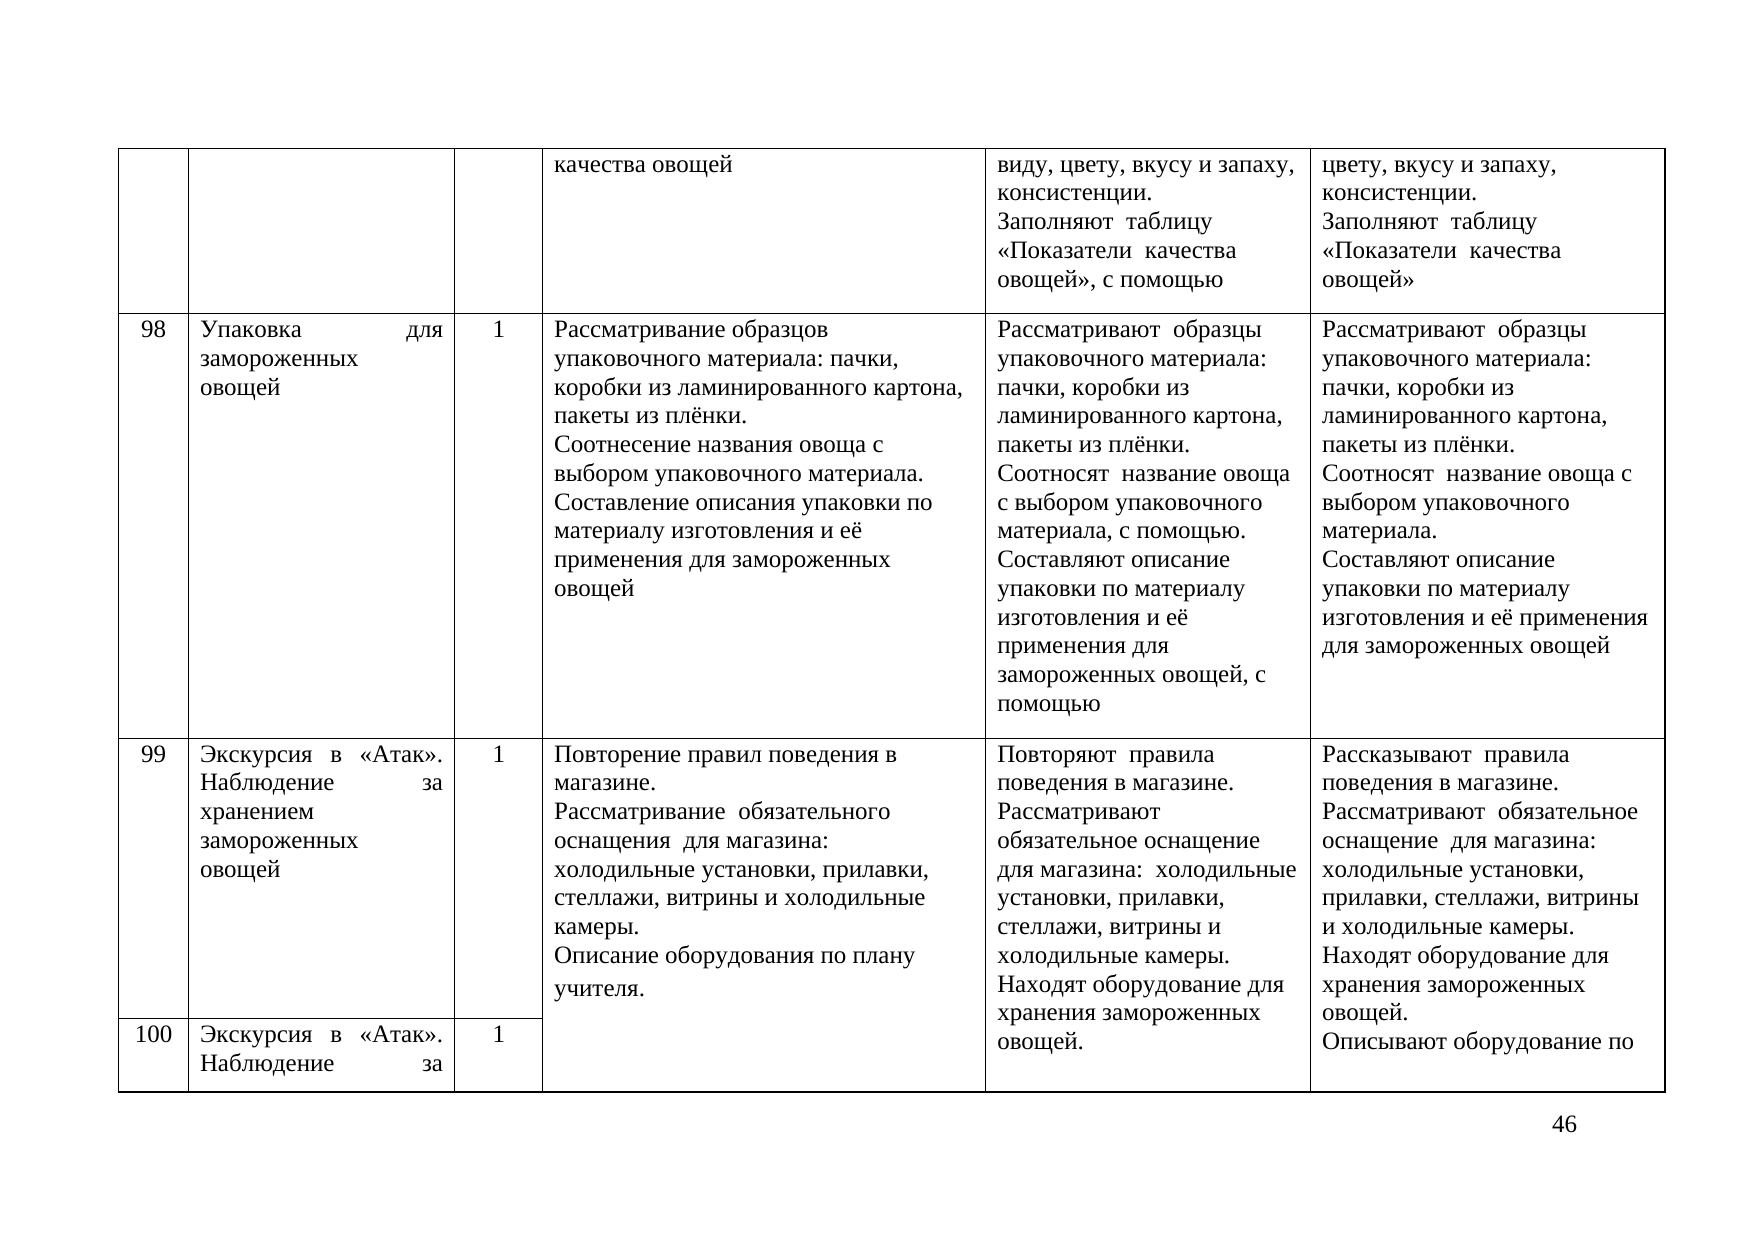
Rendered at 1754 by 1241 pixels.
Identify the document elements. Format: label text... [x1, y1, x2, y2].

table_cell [986, 149, 1310, 313]
table_cell 97 [119, 149, 188, 313]
table_cell Повторяют правила поведения в магазине. Рассматривают обязательное оснащение для магазина: холодильные установки, прилавки, стеллажи, витрины и холодильные камеры. Находят оборудование для хранения замороженных овощей. С помощью учителя описывают оборудование, по плану учителя [986, 739, 1310, 1091]
table_cell Рассматривают образцы упаковочного материала: пачки, коробки из ламинированного картона, пакеты из плёнки. Соотносят название овоща с выбором упаковочного материала. Составляют описание упаковки по материалу изготовления и её применения для замороженных овощей [1311, 314, 1664, 738]
table_cell Упаковка для замороженных овощей [189, 314, 454, 738]
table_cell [189, 1019, 454, 1091]
table_cell Рассматривание образцов упаковочного материала: пачки, коробки из ламинированного картона, пакеты из плёнки. Соотнесение названия овоща с выбором упаковочного материала. Составление описания упаковки по материалу изготовления и её применения для замороженных овощей [543, 314, 985, 738]
table_cell 1 [455, 149, 542, 313]
table_cell 1 [455, 739, 542, 1018]
table_cell Рассказывают правила поведения в магазине. Рассматривают обязательное оснащение для магазина: холодильные установки, прилавки, стеллажи, витрины и холодильные камеры. Находят оборудование для хранения замороженных овощей. Описывают оборудование по плану учителя [1311, 739, 1664, 1091]
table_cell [543, 149, 985, 313]
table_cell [189, 739, 454, 1018]
table_cell 99 [119, 739, 188, 1018]
table_cell Рассматривают образцы упаковочного материала: пачки, коробки из ламинированного картона, пакеты из плёнки. Соотносят название овоща с выбором упаковочного материала, с помощью. Составляют описание упаковки по материалу изготовления и её применения для замороженных овощей, с помощью [986, 314, 1310, 738]
table_cell 1 [455, 314, 542, 738]
table_cell Повторение правил поведения в магазине. Рассматривание обязательного оснащения для магазина: холодильные установки, прилавки, стеллажи, витрины и холодильные камеры. Описание оборудования по плану учителя. [543, 739, 985, 1091]
table_cell 100 [119, 1019, 188, 1091]
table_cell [189, 149, 454, 313]
table_cell 98 [119, 314, 188, 738]
table_cell 1 [455, 1019, 542, 1091]
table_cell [1311, 149, 1664, 313]
